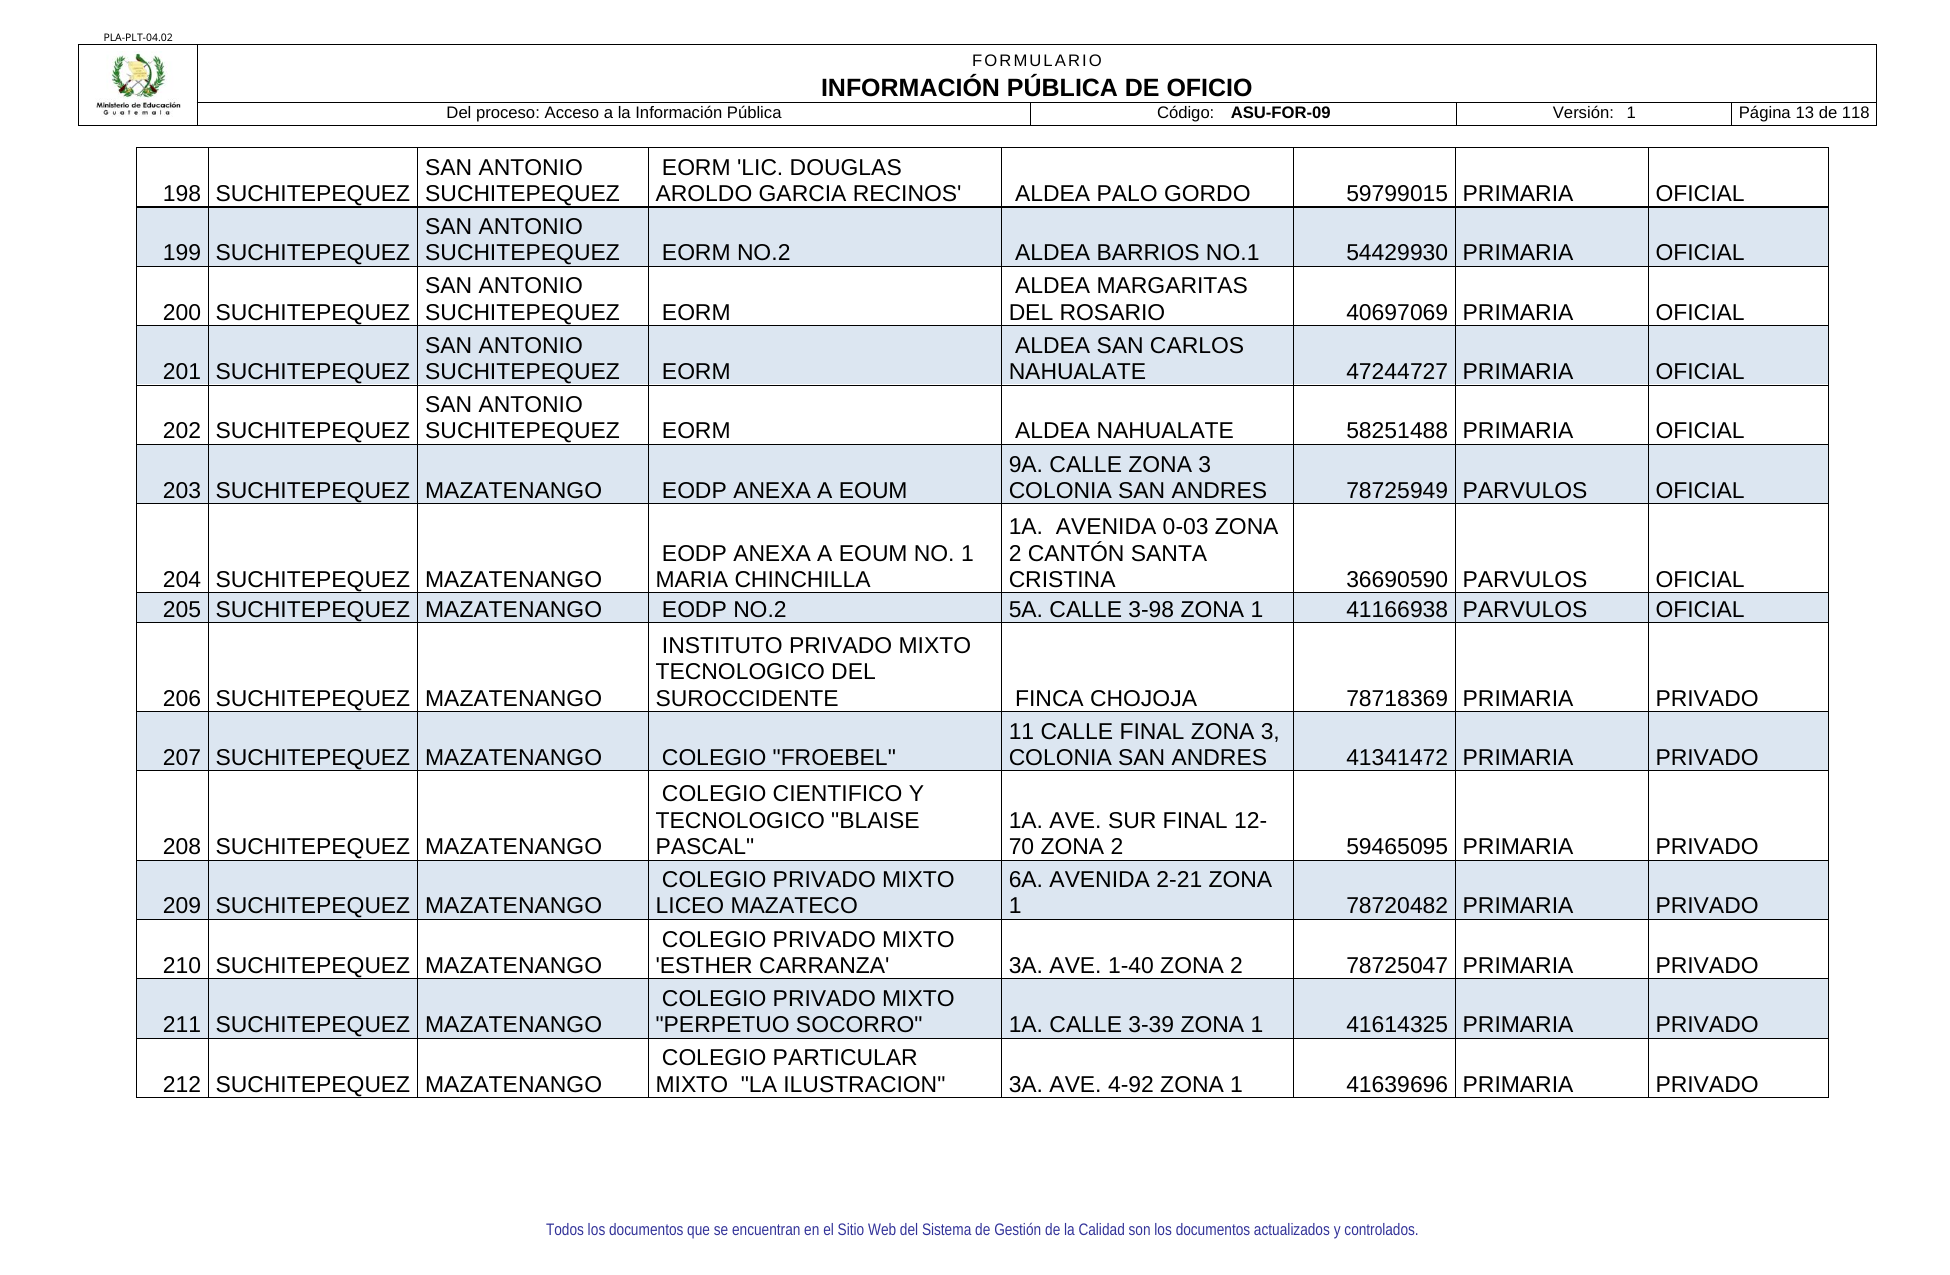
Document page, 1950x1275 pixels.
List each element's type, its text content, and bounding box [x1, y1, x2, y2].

table_cell EODP ANEXA A EOUM [649, 445, 1001, 503]
table_cell MAZATENANGO [418, 712, 648, 770]
table_cell PARVULOS [1456, 593, 1648, 622]
table_cell PRIVADO [1649, 623, 1828, 711]
table_cell 47244727 [1294, 326, 1455, 384]
table_cell OFICIAL [1649, 267, 1828, 325]
table_cell OFICIAL [1649, 148, 1828, 206]
table_cell PRIMARIA [1456, 386, 1648, 444]
table_cell 3A. AVE. 4-92 ZONA 1 [1002, 1039, 1293, 1097]
table_cell OFICIAL [1649, 593, 1828, 622]
table_cell EODP NO.2 [649, 593, 1001, 622]
table_cell 59465095 [1294, 771, 1455, 859]
table_cell 211 [137, 979, 208, 1038]
table_cell PRIVADO [1649, 920, 1828, 978]
table_cell 1A. AVENIDA 0-03 ZONA 2 CANTÓN SANTA CRISTINA [1002, 504, 1293, 592]
table_cell ALDEA SAN CARLOS NAHUALATE [1002, 326, 1293, 384]
table_cell 59799015 [1294, 148, 1455, 206]
table_cell SUCHITEPEQUEZ [209, 208, 417, 266]
table_cell PARVULOS [1456, 445, 1648, 503]
table_cell 203 [137, 445, 208, 503]
table_cell 202 [137, 386, 208, 444]
table_cell OFICIAL [1649, 445, 1828, 503]
table_cell PRIMARIA [1456, 861, 1648, 919]
table_cell PRIVADO [1649, 861, 1828, 919]
table_cell 207 [137, 712, 208, 770]
table_cell FINCA CHOJOJA [1002, 623, 1293, 711]
table_cell 200 [137, 267, 208, 325]
table_cell 206 [137, 623, 208, 711]
table_cell SUCHITEPEQUEZ [209, 386, 417, 444]
table_cell OFICIAL [1649, 504, 1828, 592]
table_cell SAN ANTONIO SUCHITEPEQUEZ [418, 267, 648, 325]
table_cell SUCHITEPEQUEZ [209, 979, 417, 1038]
table_cell SAN ANTONIO SUCHITEPEQUEZ [418, 326, 648, 384]
table_cell MAZATENANGO [418, 593, 648, 622]
table_cell SUCHITEPEQUEZ [209, 1039, 417, 1097]
table_cell 78720482 [1294, 861, 1455, 919]
table_cell PRIVADO [1649, 1039, 1828, 1097]
table_cell 204 [137, 504, 208, 592]
table_cell 201 [137, 326, 208, 384]
table_cell INSTITUTO PRIVADO MIXTO TECNOLOGICO DEL SUROCCIDENTE [649, 623, 1001, 711]
table_cell COLEGIO "FROEBEL" [649, 712, 1001, 770]
table_cell COLEGIO PARTICULAR MIXTO "LA ILUSTRACION" [649, 1039, 1001, 1097]
table_cell MAZATENANGO [418, 504, 648, 592]
table_cell 78718369 [1294, 623, 1455, 711]
table_cell PRIMARIA [1456, 208, 1648, 266]
table_cell PRIMARIA [1456, 979, 1648, 1038]
table_cell 41166938 [1294, 593, 1455, 622]
table_cell OFICIAL [1649, 326, 1828, 384]
table_cell 210 [137, 920, 208, 978]
table_cell SAN ANTONIO SUCHITEPEQUEZ [418, 386, 648, 444]
table_cell COLEGIO PRIVADO MIXTO "PERPETUO SOCORRO" [649, 979, 1001, 1038]
table_cell 212 [137, 1039, 208, 1097]
table_cell SUCHITEPEQUEZ [209, 861, 417, 919]
table_cell MAZATENANGO [418, 1039, 648, 1097]
table_cell MAZATENANGO [418, 861, 648, 919]
table_cell 6A. AVENIDA 2-21 ZONA 1 [1002, 861, 1293, 919]
table_cell PRIMARIA [1456, 623, 1648, 711]
table_cell EORM [649, 326, 1001, 384]
table_cell 54429930 [1294, 208, 1455, 266]
table_cell SAN ANTONIO SUCHITEPEQUEZ [418, 208, 648, 266]
table_cell SUCHITEPEQUEZ [209, 712, 417, 770]
table_cell SUCHITEPEQUEZ [209, 593, 417, 622]
table_cell EORM NO.2 [649, 208, 1001, 266]
table_cell SUCHITEPEQUEZ [209, 445, 417, 503]
table_cell PRIMARIA [1456, 326, 1648, 384]
table_cell EORM [649, 267, 1001, 325]
table_cell EORM 'LIC. DOUGLAS AROLDO GARCIA RECINOS' [649, 148, 1001, 206]
table_cell SUCHITEPEQUEZ [209, 920, 417, 978]
table_cell 5A. CALLE 3-98 ZONA 1 [1002, 593, 1293, 622]
table_cell 36690590 [1294, 504, 1455, 592]
table_cell COLEGIO PRIVADO MIXTO LICEO MAZATECO [649, 861, 1001, 919]
table_cell MAZATENANGO [418, 445, 648, 503]
table_cell PRIMARIA [1456, 1039, 1648, 1097]
table_cell COLEGIO PRIVADO MIXTO 'ESTHER CARRANZA' [649, 920, 1001, 978]
table_cell PRIMARIA [1456, 920, 1648, 978]
table_cell 205 [137, 593, 208, 622]
table_cell SUCHITEPEQUEZ [209, 267, 417, 325]
table_cell SUCHITEPEQUEZ [209, 148, 417, 206]
table_cell OFICIAL [1649, 386, 1828, 444]
table_cell MAZATENANGO [418, 920, 648, 978]
table_cell PRIMARIA [1456, 267, 1648, 325]
table_cell ALDEA BARRIOS NO.1 [1002, 208, 1293, 266]
table_cell 199 [137, 208, 208, 266]
table_cell SUCHITEPEQUEZ [209, 623, 417, 711]
table_cell 78725949 [1294, 445, 1455, 503]
table_cell 58251488 [1294, 386, 1455, 444]
table_cell 3A. AVE. 1-40 ZONA 2 [1002, 920, 1293, 978]
table_cell COLEGIO CIENTIFICO Y TECNOLOGICO "BLAISE PASCAL" [649, 771, 1001, 859]
table_cell 1A. CALLE 3-39 ZONA 1 [1002, 979, 1293, 1038]
table_cell 209 [137, 861, 208, 919]
table_cell 41639696 [1294, 1039, 1455, 1097]
table_cell PARVULOS [1456, 504, 1648, 592]
table_cell PRIVADO [1649, 712, 1828, 770]
table_cell MAZATENANGO [418, 771, 648, 859]
picture [95, 51, 181, 117]
table_cell 1A. AVE. SUR FINAL 12-70 ZONA 2 [1002, 771, 1293, 859]
table_cell PRIVADO [1649, 771, 1828, 859]
table_cell EODP ANEXA A EOUM NO. 1 MARIA CHINCHILLA [649, 504, 1001, 592]
table_cell ALDEA PALO GORDO [1002, 148, 1293, 206]
table_cell MAZATENANGO [418, 979, 648, 1038]
table_cell EORM [649, 386, 1001, 444]
table_cell 40697069 [1294, 267, 1455, 325]
table_cell SUCHITEPEQUEZ [209, 771, 417, 859]
table_cell 9A. CALLE ZONA 3 COLONIA SAN ANDRES [1002, 445, 1293, 503]
table_cell SAN ANTONIO SUCHITEPEQUEZ [418, 148, 648, 206]
table_cell 41341472 [1294, 712, 1455, 770]
table_cell PRIMARIA [1456, 712, 1648, 770]
table_cell PRIMARIA [1456, 771, 1648, 859]
table_cell PRIVADO [1649, 979, 1828, 1038]
table_cell ALDEA MARGARITAS DEL ROSARIO [1002, 267, 1293, 325]
table_cell SUCHITEPEQUEZ [209, 504, 417, 592]
table_cell MAZATENANGO [418, 623, 648, 711]
table_cell ALDEA NAHUALATE [1002, 386, 1293, 444]
table_cell 41614325 [1294, 979, 1455, 1038]
table_cell 11 CALLE FINAL ZONA 3, COLONIA SAN ANDRES [1002, 712, 1293, 770]
table_cell 198 [137, 148, 208, 206]
table_cell 208 [137, 771, 208, 859]
table_cell 78725047 [1294, 920, 1455, 978]
table_cell PRIMARIA [1456, 148, 1648, 206]
table_cell OFICIAL [1649, 208, 1828, 266]
table_cell SUCHITEPEQUEZ [209, 326, 417, 384]
